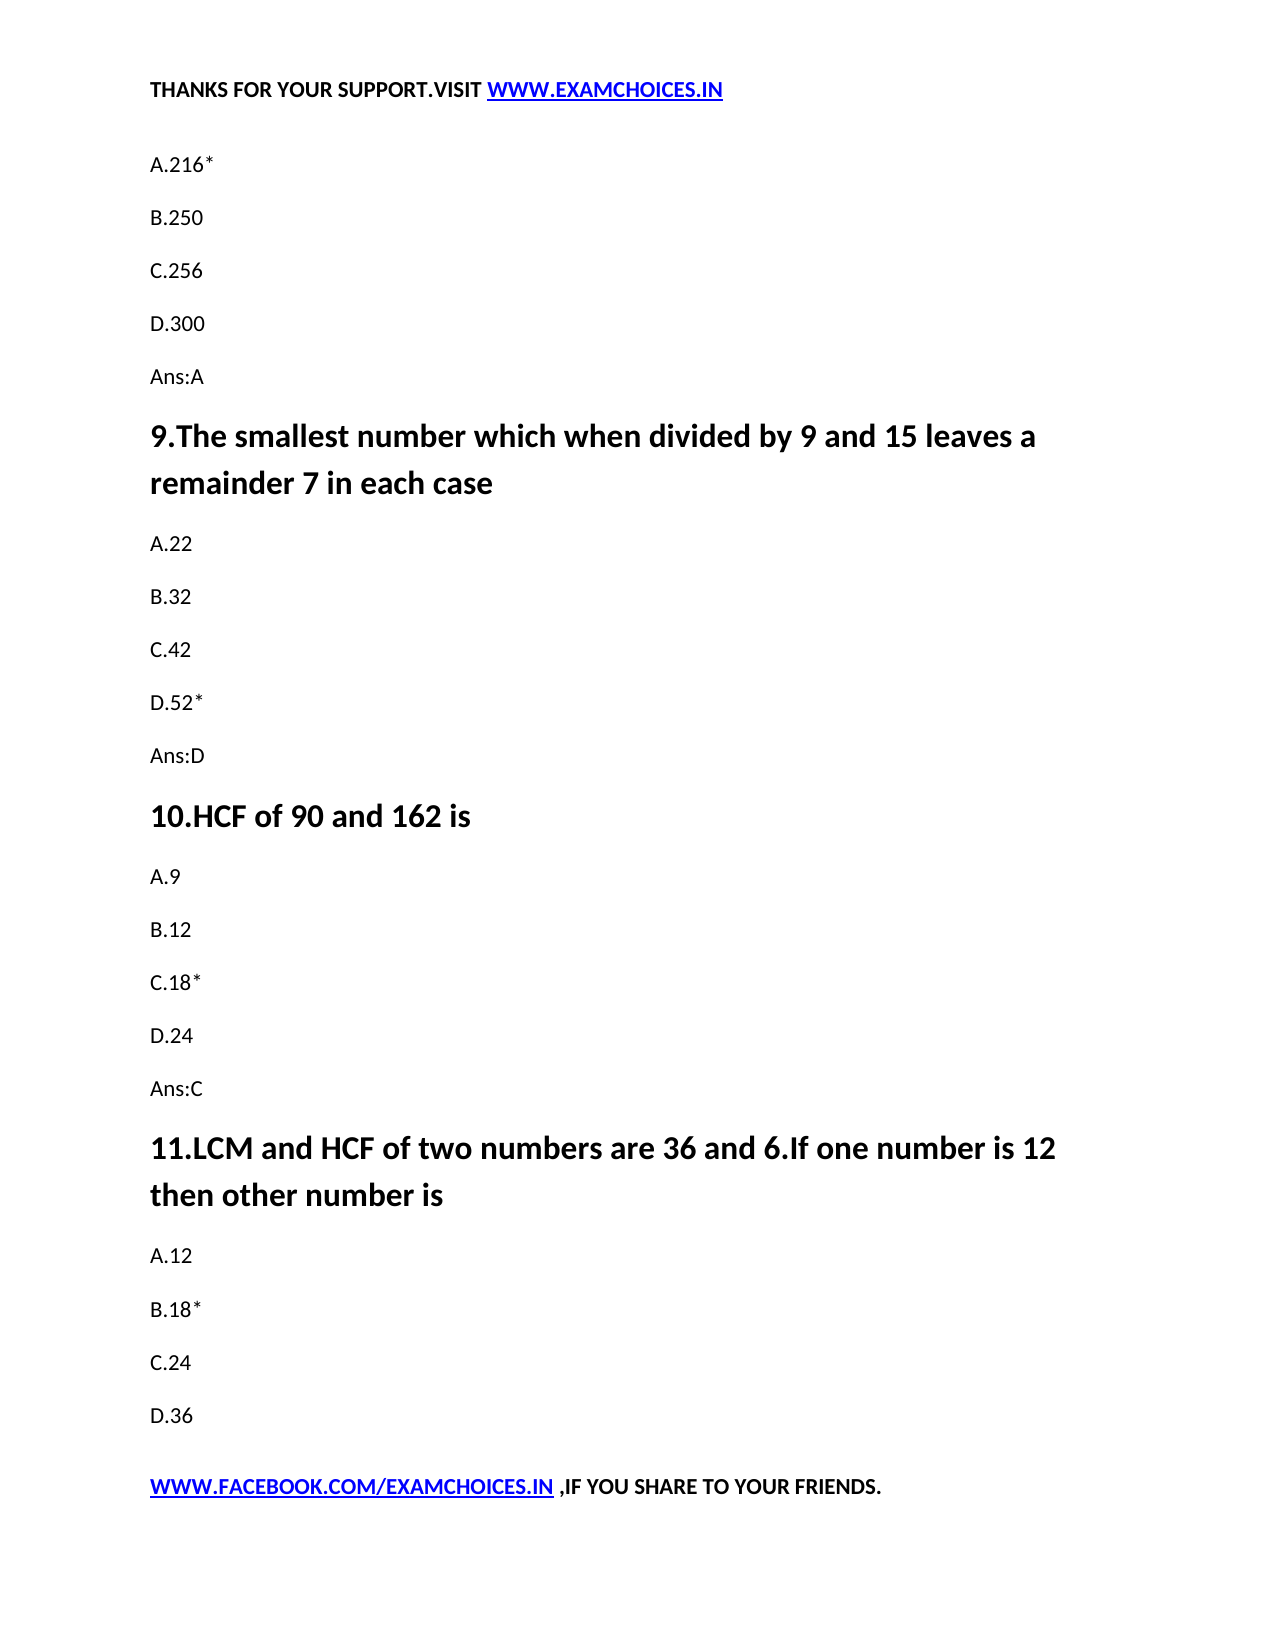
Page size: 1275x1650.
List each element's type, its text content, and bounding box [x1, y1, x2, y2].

text D.52* [150, 688, 1125, 717]
text B.250 [150, 203, 1125, 231]
text Ans:A [150, 362, 1125, 390]
text D.24 [150, 1021, 1125, 1049]
text Ans:D [150, 742, 1125, 769]
text Ans:C [150, 1074, 1125, 1102]
text A.12 [150, 1242, 1125, 1270]
text 11.LCM and HCF of two numbers are 36 and 6.If one number is 12 then other number is [150, 1127, 1125, 1215]
text 10.HCF of 90 and 162 is [150, 794, 1125, 835]
text D.300 [150, 309, 1125, 337]
text A.216* [150, 150, 1125, 178]
text B.12 [150, 915, 1125, 943]
text A.22 [150, 529, 1125, 557]
text B.32 [150, 582, 1125, 611]
text C.18* [150, 968, 1125, 996]
text C.24 [150, 1348, 1125, 1376]
text B.18* [150, 1295, 1125, 1323]
text C.42 [150, 636, 1125, 663]
text D.36 [150, 1401, 1125, 1429]
text 9.The smallest number which when divided by 9 and 15 leaves a remainder 7 in each case [150, 415, 1125, 503]
text A.9 [150, 862, 1125, 890]
text C.256 [150, 256, 1125, 284]
